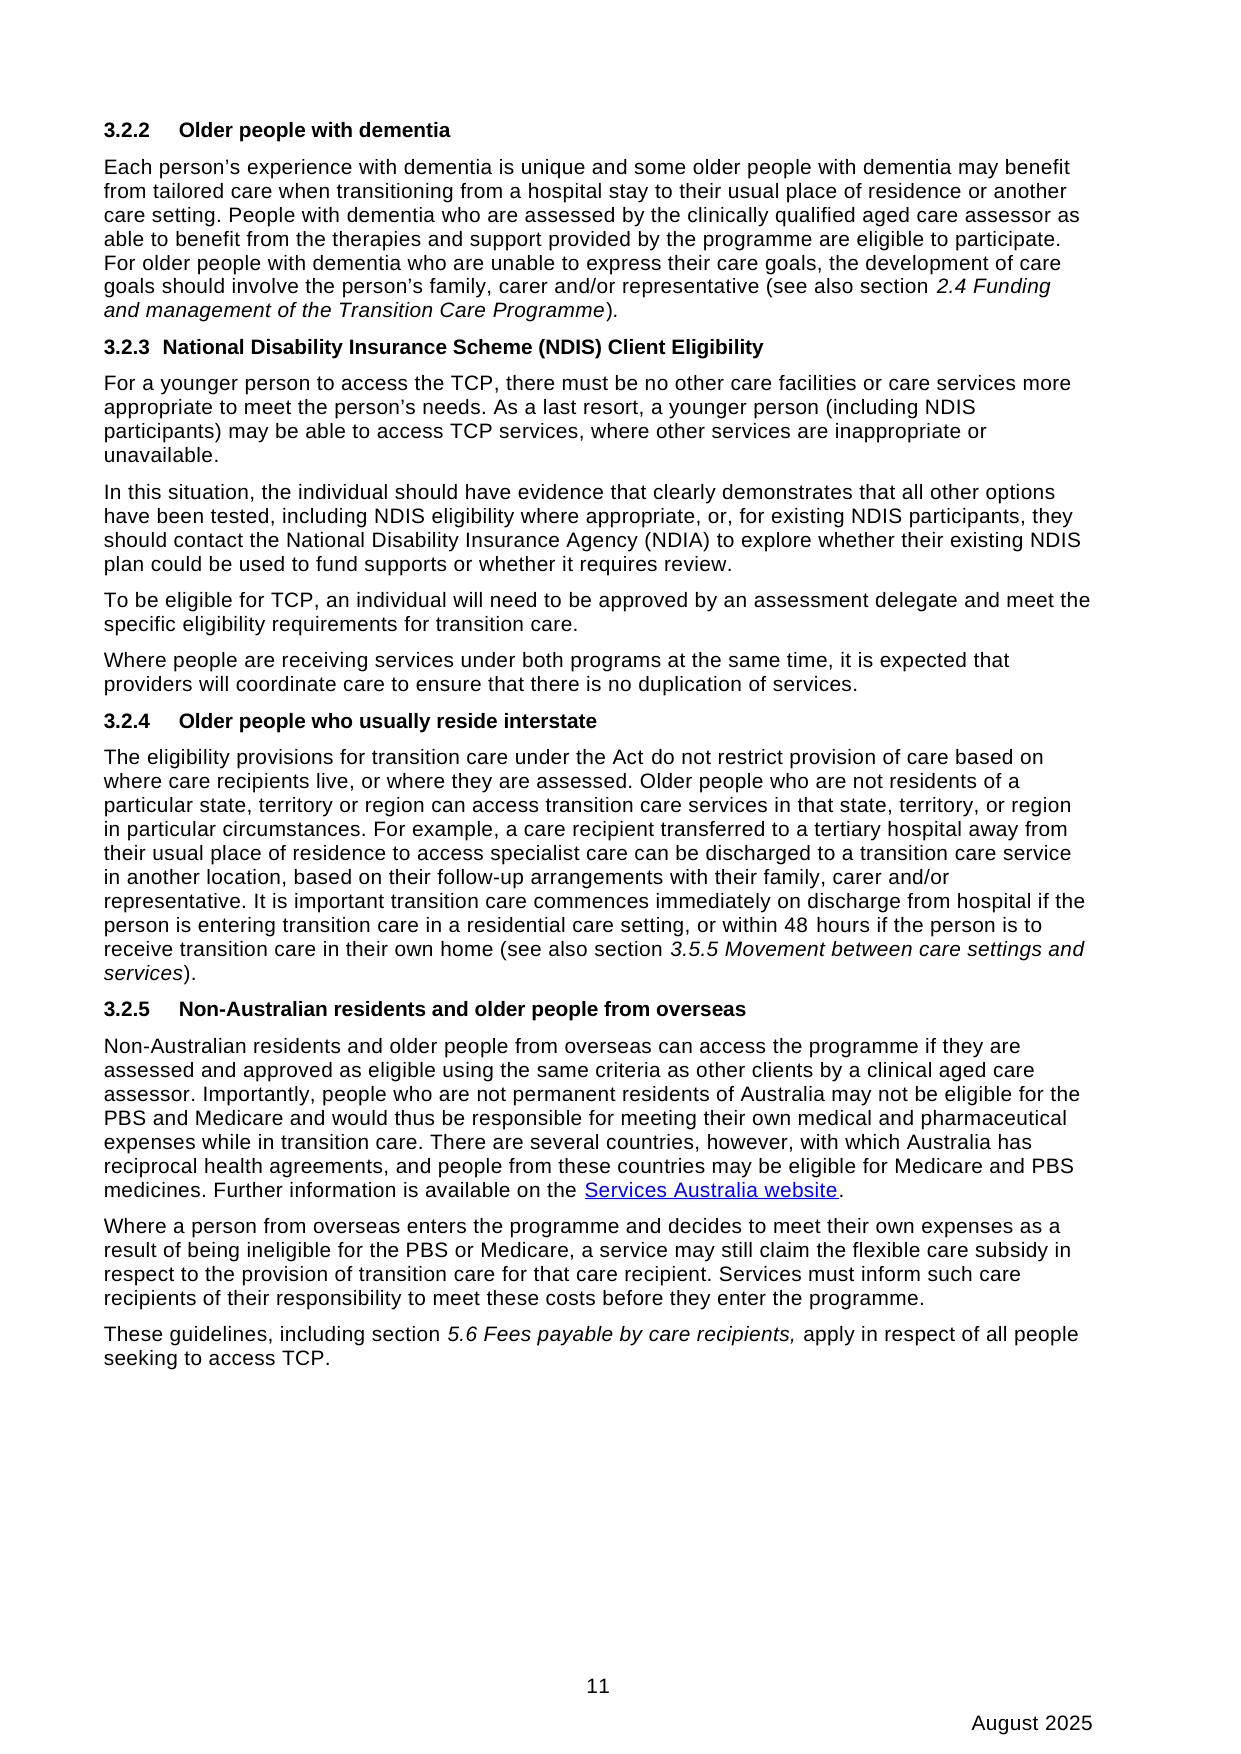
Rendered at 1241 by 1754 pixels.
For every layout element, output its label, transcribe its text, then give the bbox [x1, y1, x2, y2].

text Each person’s experience with dementia is unique and some older people with dementia may benefit from tailored care when transitioning from a hospital stay to their usual place of residence or another care setting. People with dementia who are assessed by the clinically qualified aged care assessor as able to benefit from the therapies and support provided by the programme are eligible to participate. For older people with dementia who are unable to express their care goals, the development of care goals should involve the person’s family, carer and/or representative (see also section 2.4 Funding and management of the Transition Care Programme). [103, 154, 1092, 322]
text Where a person from overseas enters the programme and decides to meet their own expenses as a result of being ineligible for the PBS or Medicare, a service may still claim the flexible care subsidy in respect to the provision of transition care for that care recipient. Services must inform such care recipients of their responsibility to meet these costs before they enter the programme. [103, 1214, 1092, 1310]
text The eligibility provisions for transition care under the Act do not restrict provision of care based on where care recipients live, or where they are assessed. Older people who are not residents of a particular state, territory or region can access transition care services in that state, territory, or region in particular circumstances. For example, a care recipient transferred to a tertiary hospital away from their usual place of residence to access specialist care can be discharged to a transition care service in another location, based on their follow-up arrangements with their family, carer and/or representative. It is important transition care commences immediately on discharge from hospital if the person is entering transition care in a residential care setting, or within 48 hours if the person is to receive transition care in their own home (see also section 3.5.5 Movement between care settings and services). [103, 745, 1092, 985]
text In this situation, the individual should have evidence that clearly demonstrates that all other options have been tested, including NDIS eligibility where appropriate, or, for existing NDIS participants, they should contact the National Disability Insurance Agency (NDIA) to explore whether their existing NDIS plan could be used to fund supports or whether it requires review. [103, 479, 1092, 575]
text Non-Australian residents and older people from overseas can access the programme if they are assessed and approved as eligible using the same criteria as other clients by a clinical aged care assessor. Importantly, people who are not permanent residents of Australia may not be eligible for the PBS and Medicare and would thus be responsible for meeting their own medical and pharmaceutical expenses while in transition care. There are several countries, however, with which Australia has reciprocal health agreements, and people from these countries may be eligible for Medicare and PBS medicines. Further information is available on the Services Australia website. [103, 1034, 1092, 1201]
text These guidelines, including section 5.6 Fees payable by care recipients, apply in respect of all people seeking to access TCP. [103, 1322, 1092, 1370]
text Where people are receiving services under both programs at the same time, it is expected that providers will coordinate care to ensure that there is no duplication of services. [103, 648, 1092, 696]
subtitle Non-Australian residents and older people from overseas [103, 997, 1092, 1021]
subtitle Older people with dementia [103, 118, 1092, 142]
text To be eligible for TCP, an individual will need to be approved by an assessment delegate and meet the specific eligibility requirements for transition care. [103, 588, 1092, 636]
subtitle Older people who usually reside interstate [103, 709, 1092, 733]
text For a younger person to access the TCP, there must be no other care facilities or care services more appropriate to meet the person’s needs. As a last resort, a younger person (including NDIS participants) may be able to access TCP services, where other services are inappropriate or unavailable. [103, 371, 1092, 467]
subtitle National Disability Insurance Scheme (NDIS) Client Eligibility [103, 335, 1092, 359]
